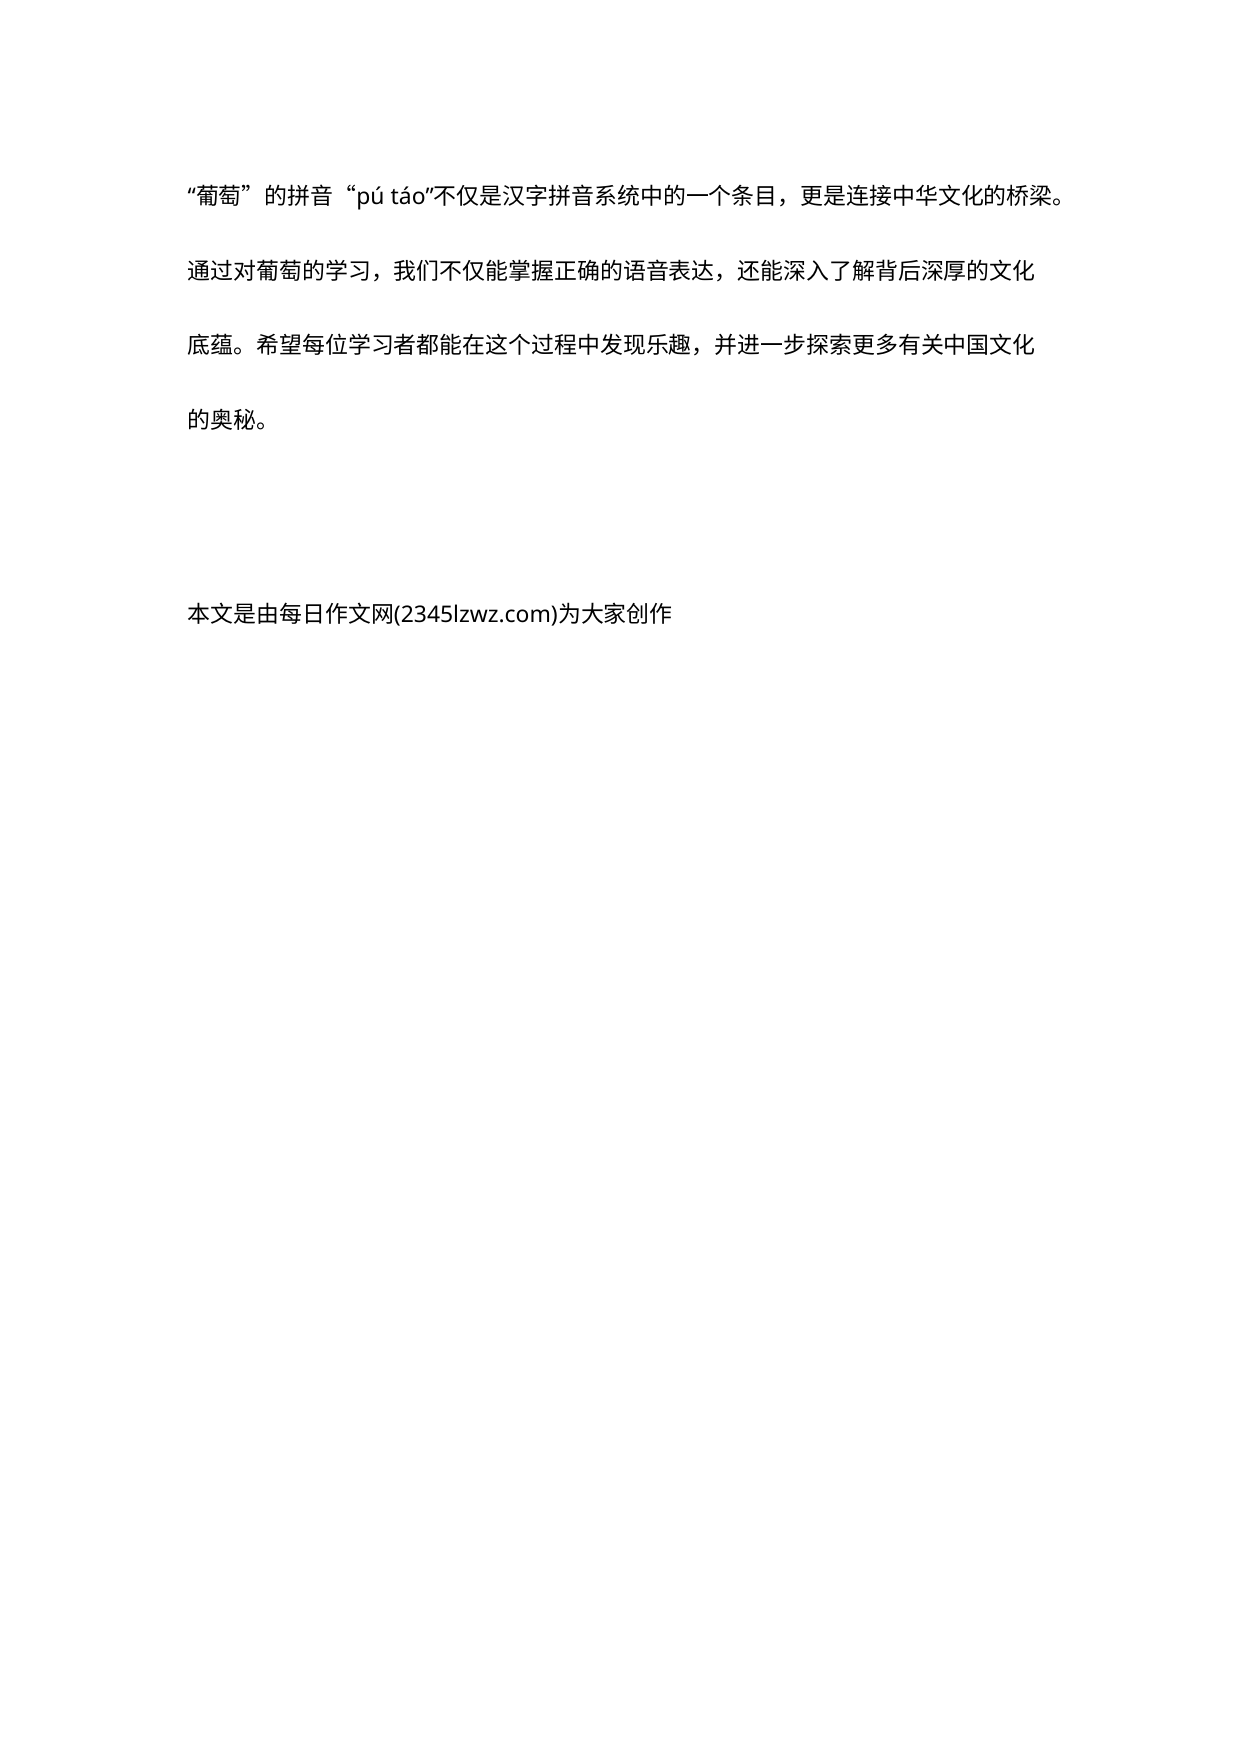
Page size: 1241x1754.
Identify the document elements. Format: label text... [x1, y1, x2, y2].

text 本文是由每日作文网(2345lzwz.com)为大家创作 [187, 580, 1053, 645]
text “葡萄”的拼音“pú táo”不仅是汉字拼音系统中的一个条目，更是连接中华文化的桥梁。通过对葡萄的学习，我们不仅能掌握正确的语音表达，还能深入了解背后深厚的文化底蕴。希望每位学习者都能在这个过程中发现乐趣，并进一步探索更多有关中国文化的奥秘。 [187, 162, 1053, 451]
